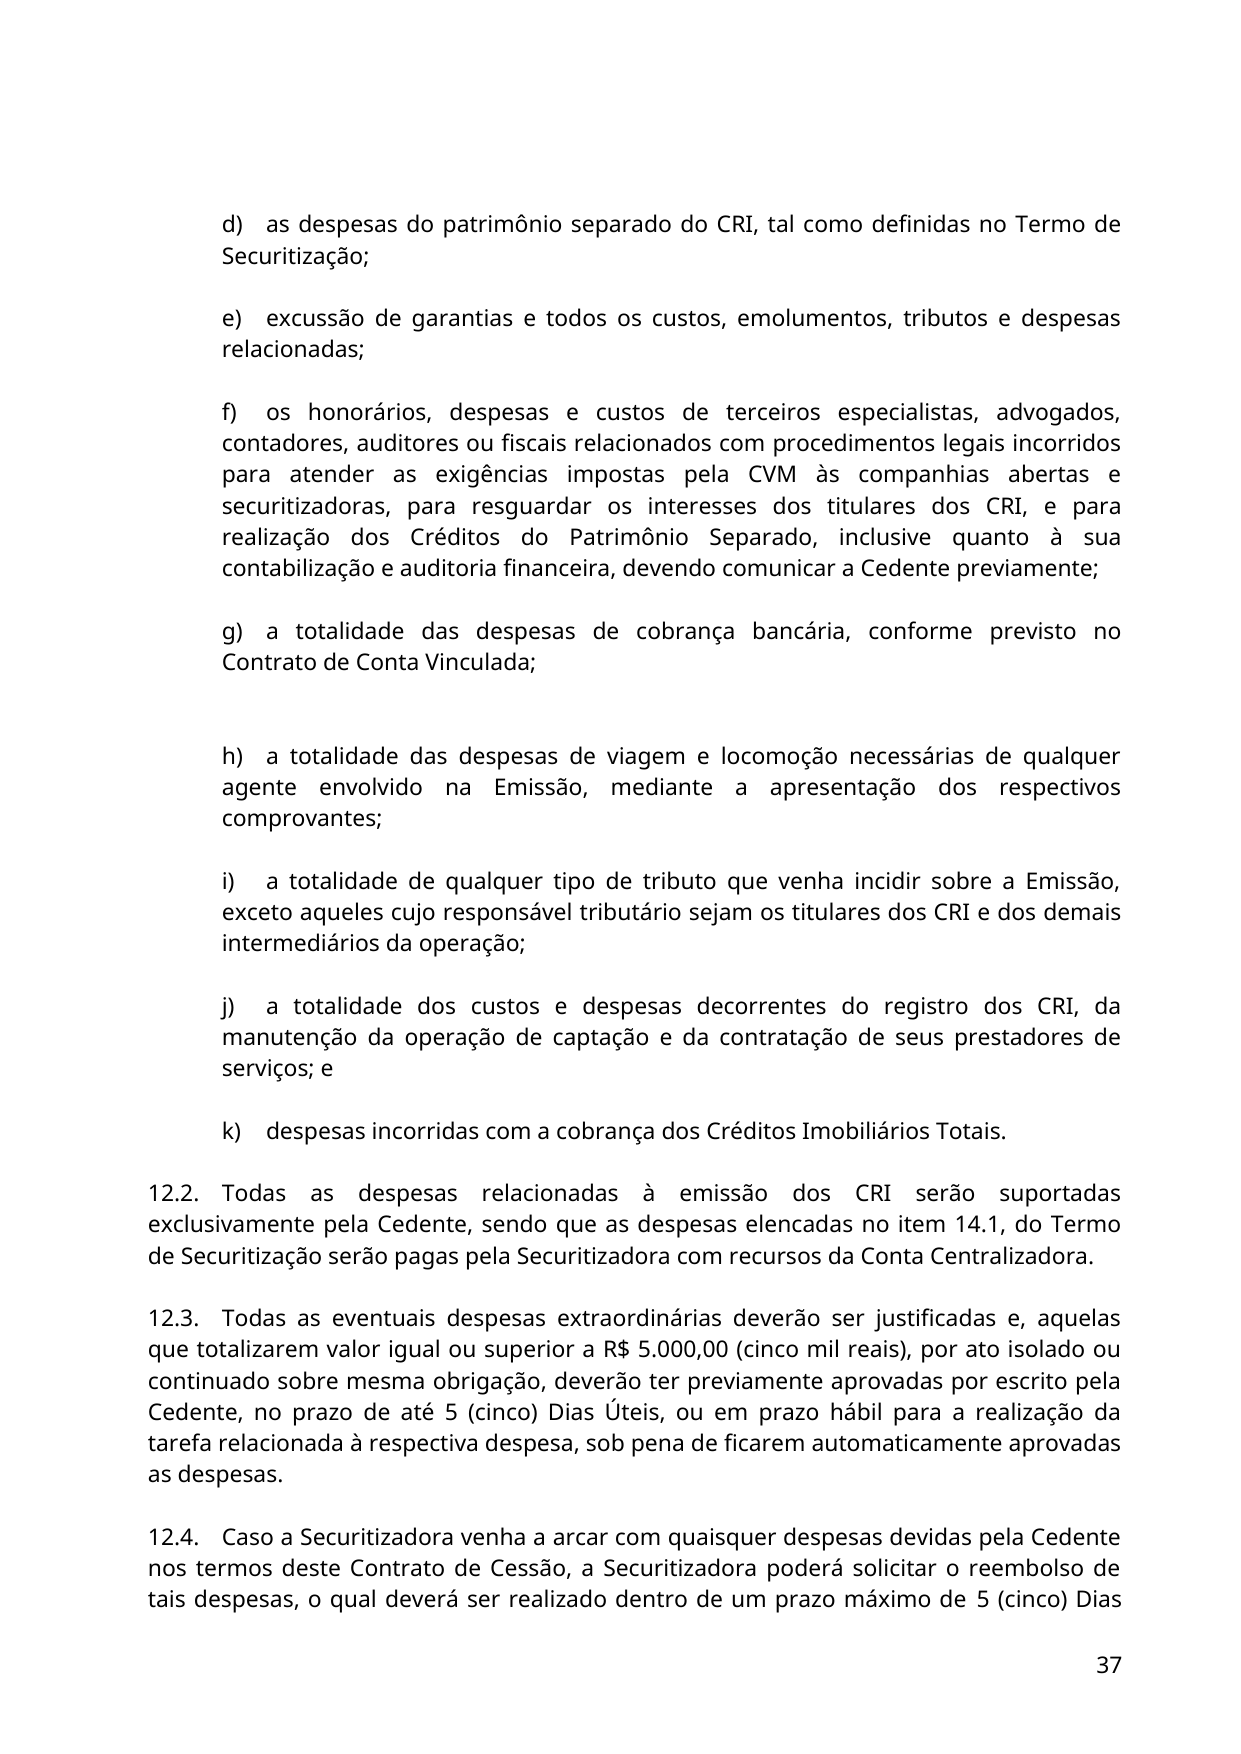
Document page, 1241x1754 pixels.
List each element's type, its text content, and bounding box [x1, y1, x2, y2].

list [148, 1521, 1122, 1615]
list as despesas do patrimônio separado do CRI, tal como definidas no Termo de Securitização; [222, 208, 1122, 271]
list a totalidade de qualquer tipo de tributo que venha incidir sobre a Emissão, exceto aqueles cujo responsável tributário sejam os titulares dos CRI e dos demais intermediários da operação; [222, 865, 1122, 958]
list a totalidade das despesas de viagem e locomoção necessárias de qualquer agente envolvido na Emissão, mediante a apresentação dos respectivos comprovantes; [222, 740, 1122, 833]
list excussão de garantias e todos os custos, emolumentos, tributos e despesas relacionadas; [222, 302, 1122, 365]
list os honorários, despesas e custos de terceiros especialistas, advogados, contadores, auditores ou fiscais relacionados com procedimentos legais incorridos para atender as exigências impostas pela CVM às companhias abertas e securitizadoras, para resguardar os interesses dos titulares dos CRI, e para realização dos Créditos do Patrimônio Separado, inclusive quanto à sua contabilização e auditoria financeira, devendo comunicar a Cedente previamente; [222, 396, 1122, 583]
list a totalidade dos custos e despesas decorrentes do registro dos CRI, da manutenção da operação de captação e da contratação de seus prestadores de serviços; e [222, 990, 1122, 1083]
list despesas incorridas com a cobrança dos Créditos Imobiliários Totais. [222, 1115, 1122, 1146]
list Todas as despesas relacionadas à emissão dos CRI serão suportadas exclusivamente pela Cedente, sendo que as despesas elencadas no item 14.1, do Termo de Securitização serão pagas pela Securitizadora com recursos da Conta Centralizadora. [148, 1177, 1122, 1271]
list a totalidade das despesas de cobrança bancária, conforme previsto no Contrato de Conta Vinculada; [222, 615, 1122, 677]
list Todas as eventuais despesas extraordinárias deverão ser justificadas e, aquelas que totalizarem valor igual ou superior a R$ 5.000,00 (cinco mil reais), por ato isolado ou continuado sobre mesma obrigação, deverão ter previamente aprovadas por escrito pela Cedente, no prazo de até 5 (cinco) Dias Úteis, ou em prazo hábil para a realização da tarefa relacionada à respectiva despesa, sob pena de ficarem automaticamente aprovadas as despesas. [148, 1302, 1122, 1490]
